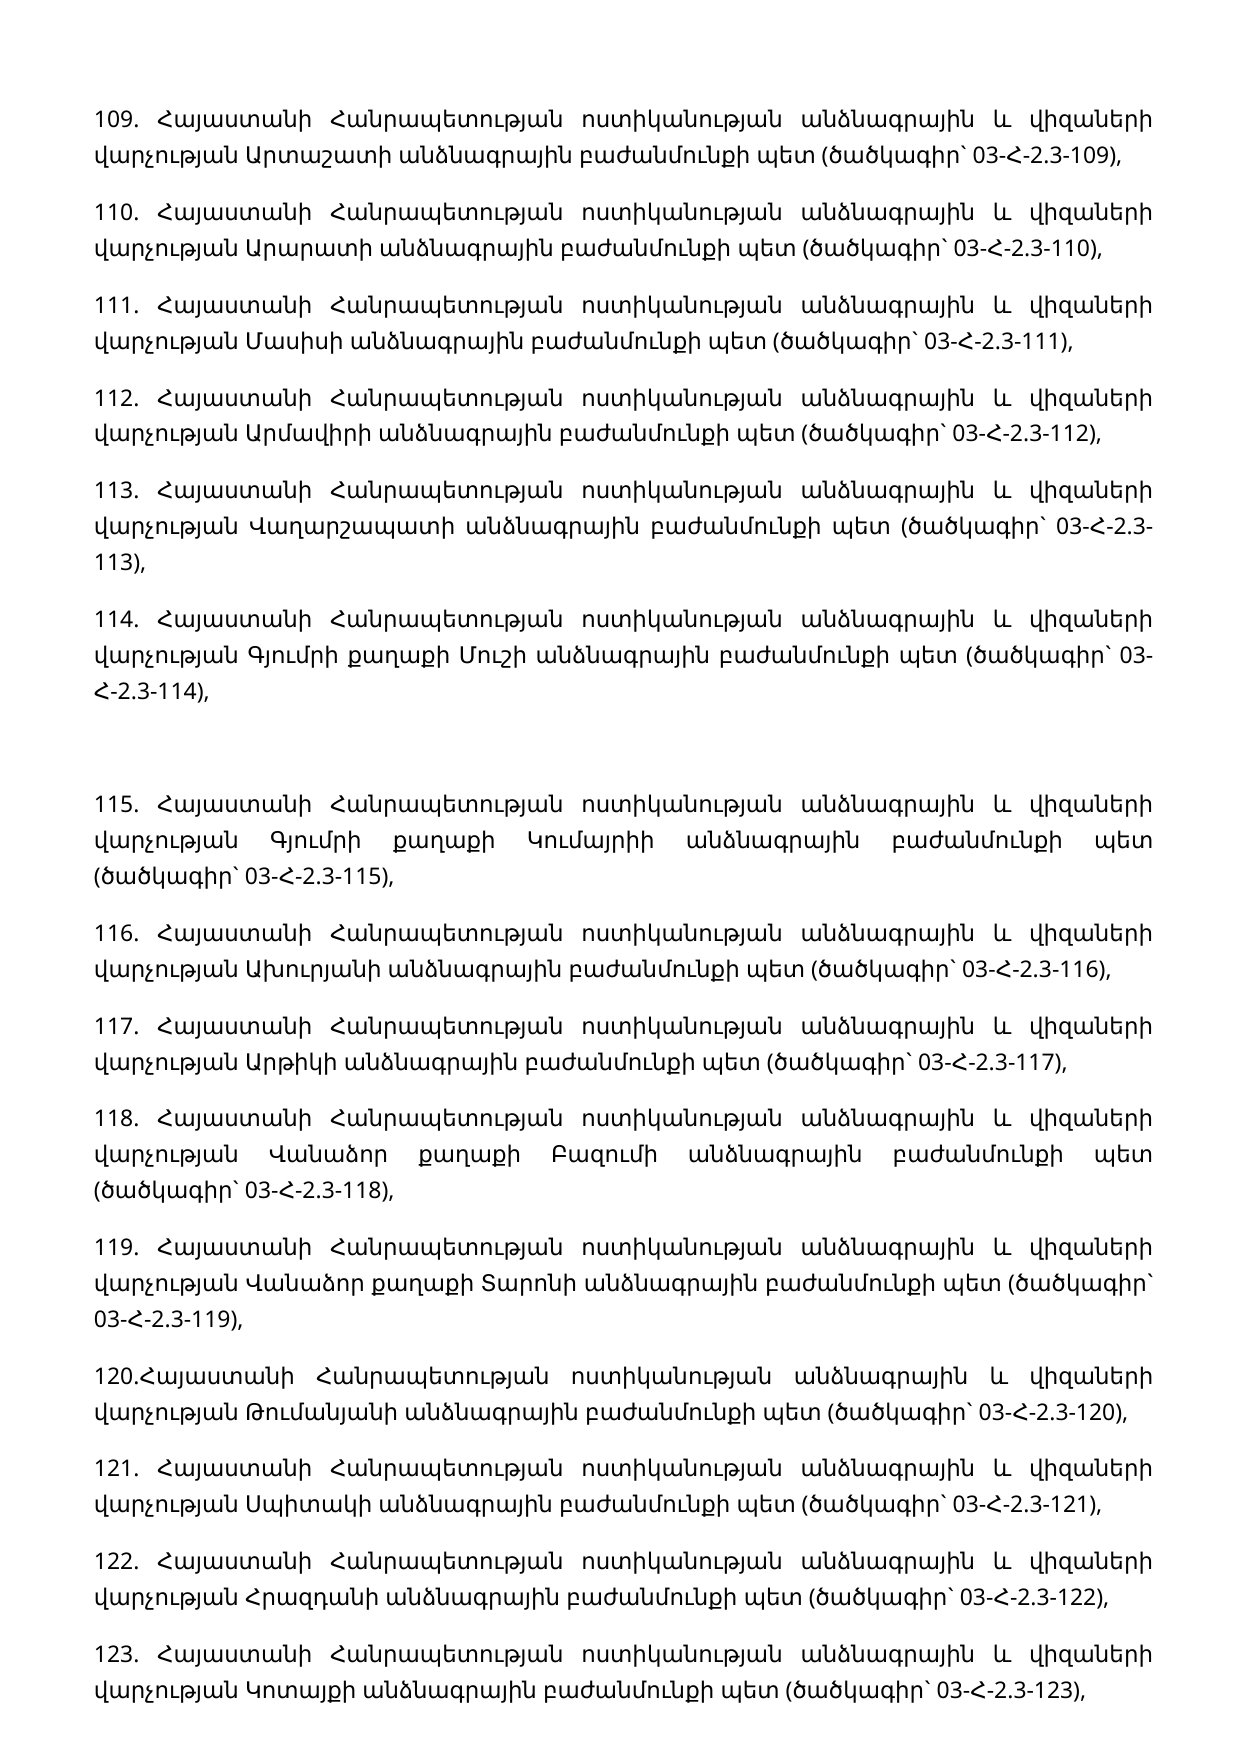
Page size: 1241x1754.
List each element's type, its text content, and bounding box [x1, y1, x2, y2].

text 115. Հայաստանի Հանրապետության ոստիկանության անձնագրային և վիզաների վարչության Գյումրի քաղաքի Կումայրիի անձնագրային բաժանմունքի պետ (ծածկագիր` 03-Հ-2.3-115), [94, 788, 1153, 891]
text 122. Հայաստանի Հանրապետության ոստիկանության անձնագրային և վիզաների վարչության Հրազդանի անձնագրային բաժանմունքի պետ (ծածկագիր` 03-Հ-2.3-122), [94, 1545, 1153, 1612]
text 123. Հայաստանի Հանրապետության ոստիկանության անձնագրային և վիզաների վարչության Կոտայքի անձնագրային բաժանմունքի պետ (ծածկագիր` 03-Հ-2.3-123), [94, 1638, 1153, 1705]
text 112. Հայաստանի Հանրապետության ոստիկանության անձնագրային և վիզաների վարչության Արմավիրի անձնագրային բաժանմունքի պետ (ծածկագիր` 03-Հ-2.3-112), [94, 381, 1153, 449]
text 116. Հայաստանի Հանրապետության ոստիկանության անձնագրային և վիզաների վարչության Ախուրյանի անձնագրային բաժանմունքի պետ (ծածկագիր` 03-Հ-2.3-116), [94, 917, 1153, 984]
text 121. Հայաստանի Հանրապետության ոստիկանության անձնագրային և վիզաների վարչության Սպիտակի անձնագրային բաժանմունքի պետ (ծածկագիր` 03-Հ-2.3-121), [94, 1452, 1153, 1519]
text 111. Հայաստանի Հանրապետության ոստիկանության անձնագրային և վիզաների վարչության Մասիսի անձնագրային բաժանմունքի պետ (ծածկագիր` 03-Հ-2.3-111), [94, 289, 1153, 356]
text 117. Հայաստանի Հանրապետության ոստիկանության անձնագրային և վիզաների վարչության Արթիկի անձնագրային բաժանմունքի պետ (ծածկագիր` 03-Հ-2.3-117), [94, 1009, 1153, 1077]
text 118. Հայաստանի Հանրապետության ոստիկանության անձնագրային և վիզաների վարչության Վանաձոր քաղաքի Բազումի անձնագրային բաժանմունքի պետ (ծածկագիր` 03-Հ-2.3-118), [94, 1102, 1153, 1205]
text 119. Հայաստանի Հանրապետության ոստիկանության անձնագրային և վիզաների վարչության Վանաձոր քաղաքի Տարոնի անձնագրային բաժանմունքի պետ (ծածկագիր` 03-Հ-2.3-119), [94, 1231, 1153, 1334]
text 110. Հայաստանի Հանրապետության ոստիկանության անձնագրային և վիզաների վարչության Արարատի անձնագրային բաժանմունքի պետ (ծածկագիր` 03-Հ-2.3-110), [94, 196, 1153, 263]
text 109. Հայաստանի Հանրապետության ոստիկանության անձնագրային և վիզաների վարչության Արտաշատի անձնագրային բաժանմունքի պետ (ծածկագիր` 03-Հ-2.3-109), [94, 103, 1153, 171]
text 114. Հայաստանի Հանրապետության ոստիկանության անձնագրային և վիզաների վարչության Գյումրի քաղաքի Մուշի անձնագրային բաժանմունքի պետ (ծածկագիր` 03-Հ-2.3-114), [94, 603, 1153, 706]
text 120.Հայաստանի Հանրապետության ոստիկանության անձնագրային և վիզաների վարչության Թումանյանի անձնագրային բաժանմունքի պետ (ծածկագիր` 03-Հ-2.3-120), [94, 1359, 1153, 1427]
text 113. Հայաստանի Հանրապետության ոստիկանության անձնագրային և վիզաների վարչության Վաղարշապատի անձնագրային բաժանմունքի պետ (ծածկագիր` 03-Հ-2.3-113), [94, 474, 1153, 577]
